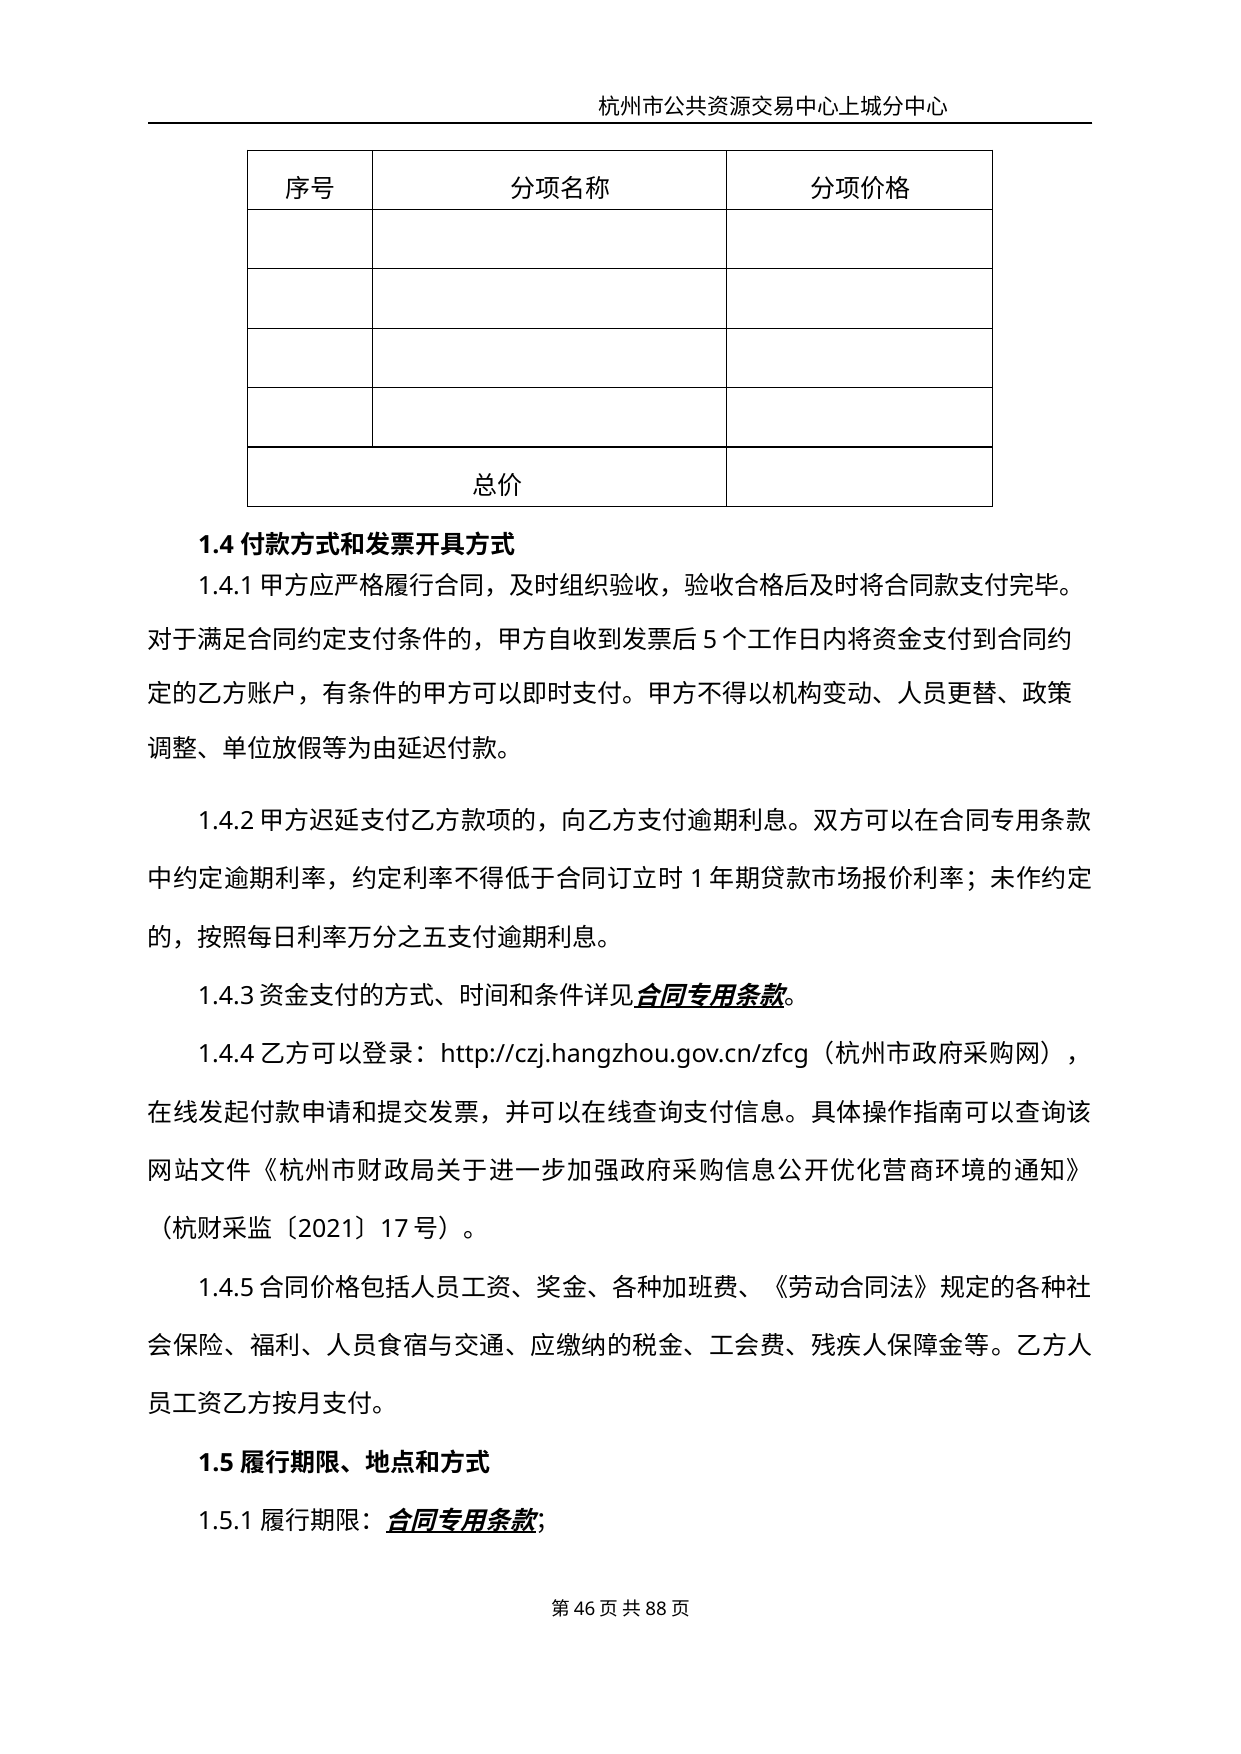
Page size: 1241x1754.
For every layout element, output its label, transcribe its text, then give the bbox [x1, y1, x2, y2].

table_cell [373, 210, 726, 268]
table_cell [727, 329, 992, 387]
table_header 序号 [248, 151, 372, 209]
table_cell [248, 210, 372, 268]
text 1.4 付款方式和发票开具方式 [148, 507, 1092, 565]
table_cell [248, 329, 372, 387]
text 1.4.5合同价格包括人员工资、奖金、各种加班费、《劳动合同法》规定的各种社会保险、福利、人员食宿与交通、应缴纳的税金、工会费、残疾人保障金等。乙方人员工资乙方按月支付。 [148, 1249, 1092, 1424]
text 1.4.3资金支付的方式、时间和条件详见合同专用条款。 [148, 958, 1092, 1016]
table_cell 总价 [248, 448, 726, 506]
table_cell [373, 269, 726, 328]
table_cell [727, 388, 992, 446]
table_cell [373, 329, 726, 387]
table_header 分项名称 [373, 151, 726, 209]
table_cell [248, 269, 372, 328]
text 1.5 履行期限、地点和方式 [148, 1424, 1092, 1483]
table_cell [248, 388, 372, 446]
table_cell [373, 388, 726, 446]
text 1.4.1甲方应严格履行合同，及时组织验收，验收合格后及时将合同款支付完毕。对于满足合同约定支付条件的，甲方自收到发票后5个工作日内将资金支付到合同约定的乙方账户，有条件的甲方可以即时支付。甲方不得以机构变动、人员更替、政策调整、单位放假等为由延迟付款。 [148, 565, 1092, 764]
table_cell [727, 210, 992, 268]
text 1.4.2甲方迟延支付乙方款项的，向乙方支付逾期利息。双方可以在合同专用条款中约定逾期利率，约定利率不得低于合同订立时1年期贷款市场报价利率；未作约定的，按照每日利率万分之五支付逾期利息。 [148, 783, 1092, 958]
text 1.4.4乙方可以登录：http://czj.hangzhou.gov.cn/zfcg（杭州市政府采购网），在线发起付款申请和提交发票，并可以在线查询支付信息。具体操作指南可以查询该网站文件《杭州市财政局关于进一步加强政府采购信息公开优化营商环境的通知》（杭财采监〔2021〕17号）。 [148, 1016, 1092, 1249]
table_cell [727, 448, 992, 506]
table_header 分项价格 [727, 151, 992, 209]
table_cell [727, 269, 992, 328]
text 1.5.1 履行期限：合同专用条款； [148, 1483, 1092, 1541]
